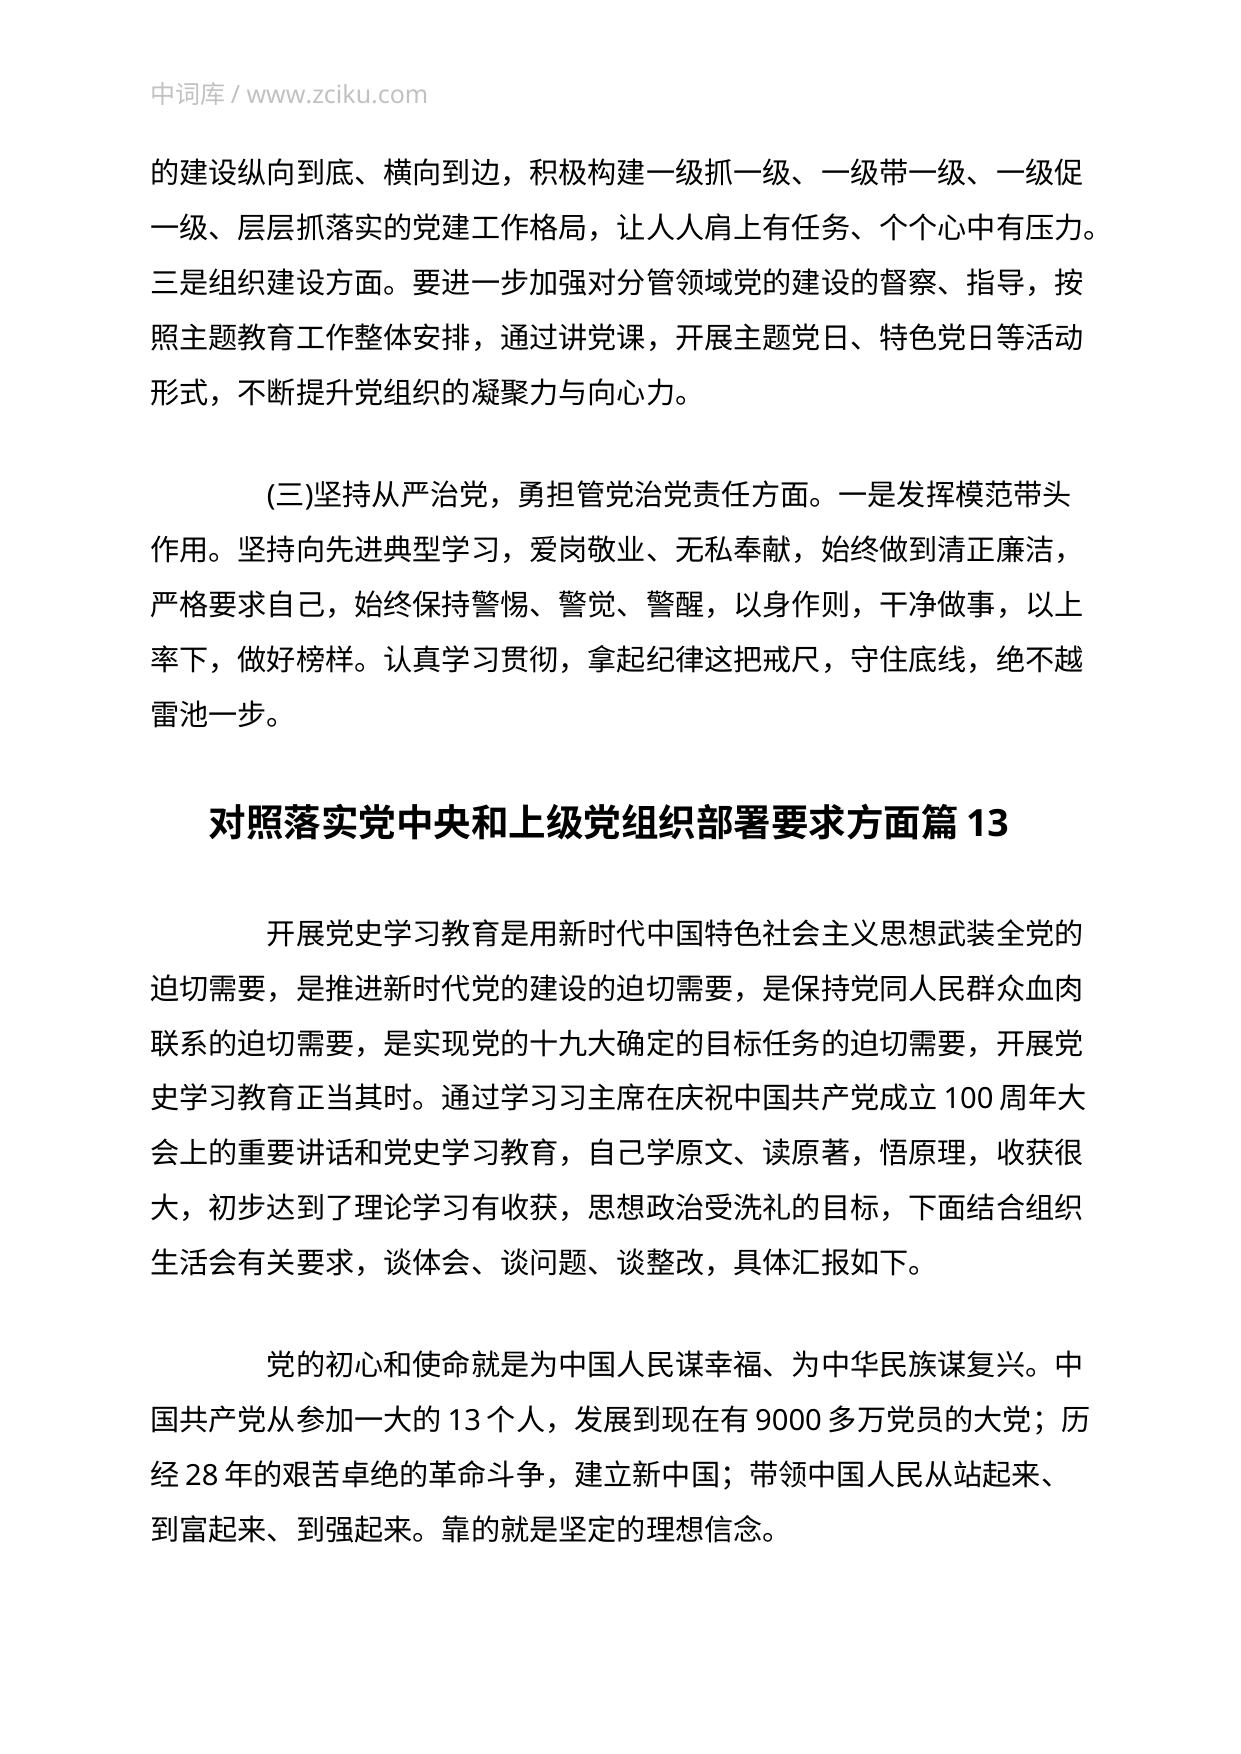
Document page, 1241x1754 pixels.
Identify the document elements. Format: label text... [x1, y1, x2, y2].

text (三)坚持从严治党，勇担管党治党责任方面。一是发挥模范带头作用。坚持向先进典型学习，爱岗敬业、无私奉献，始终做到清正廉洁，严格要求自己，始终保持警惕、警觉、警醒，以身作则，干净做事，以上率下，做好榜样。认真学习贯彻，拿起纪律这把戒尺，守住底线，绝不越雷池一步。 [150, 471, 1090, 733]
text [150, 150, 1090, 412]
text 开展党史学习教育是用新时代中国特色社会主义思想武装全党的迫切需要，是推进新时代党的建设的迫切需要，是保持党同人民群众血肉联系的迫切需要，是实现党的十九大确定的目标任务的迫切需要，开展党史学习教育正当其时。通过学习习主席在庆祝中国共产党成立100周年大会上的重要讲话和党史学习教育，自己学原文、读原著，悟原理，收获很大，初步达到了理论学习有收获，思想政治受洗礼的目标，下面结合组织生活会有关要求，谈体会、谈问题、谈整改，具体汇报如下。 [150, 910, 1090, 1282]
text 对照落实党中央和上级党组织部署要求方面篇13 [150, 793, 1090, 847]
text ‍党的初心和使命就是为中国人民谋幸福、为中华民族谋复兴。中国共产党从参加一大的13个人，发展到现在有9000多万党员的大党；历经28年的艰苦卓绝的革命斗争，建立新中国；带领中国人民从站起来、到富起来、到强起来。靠的就是坚定的理想信念。 [150, 1342, 1090, 1549]
